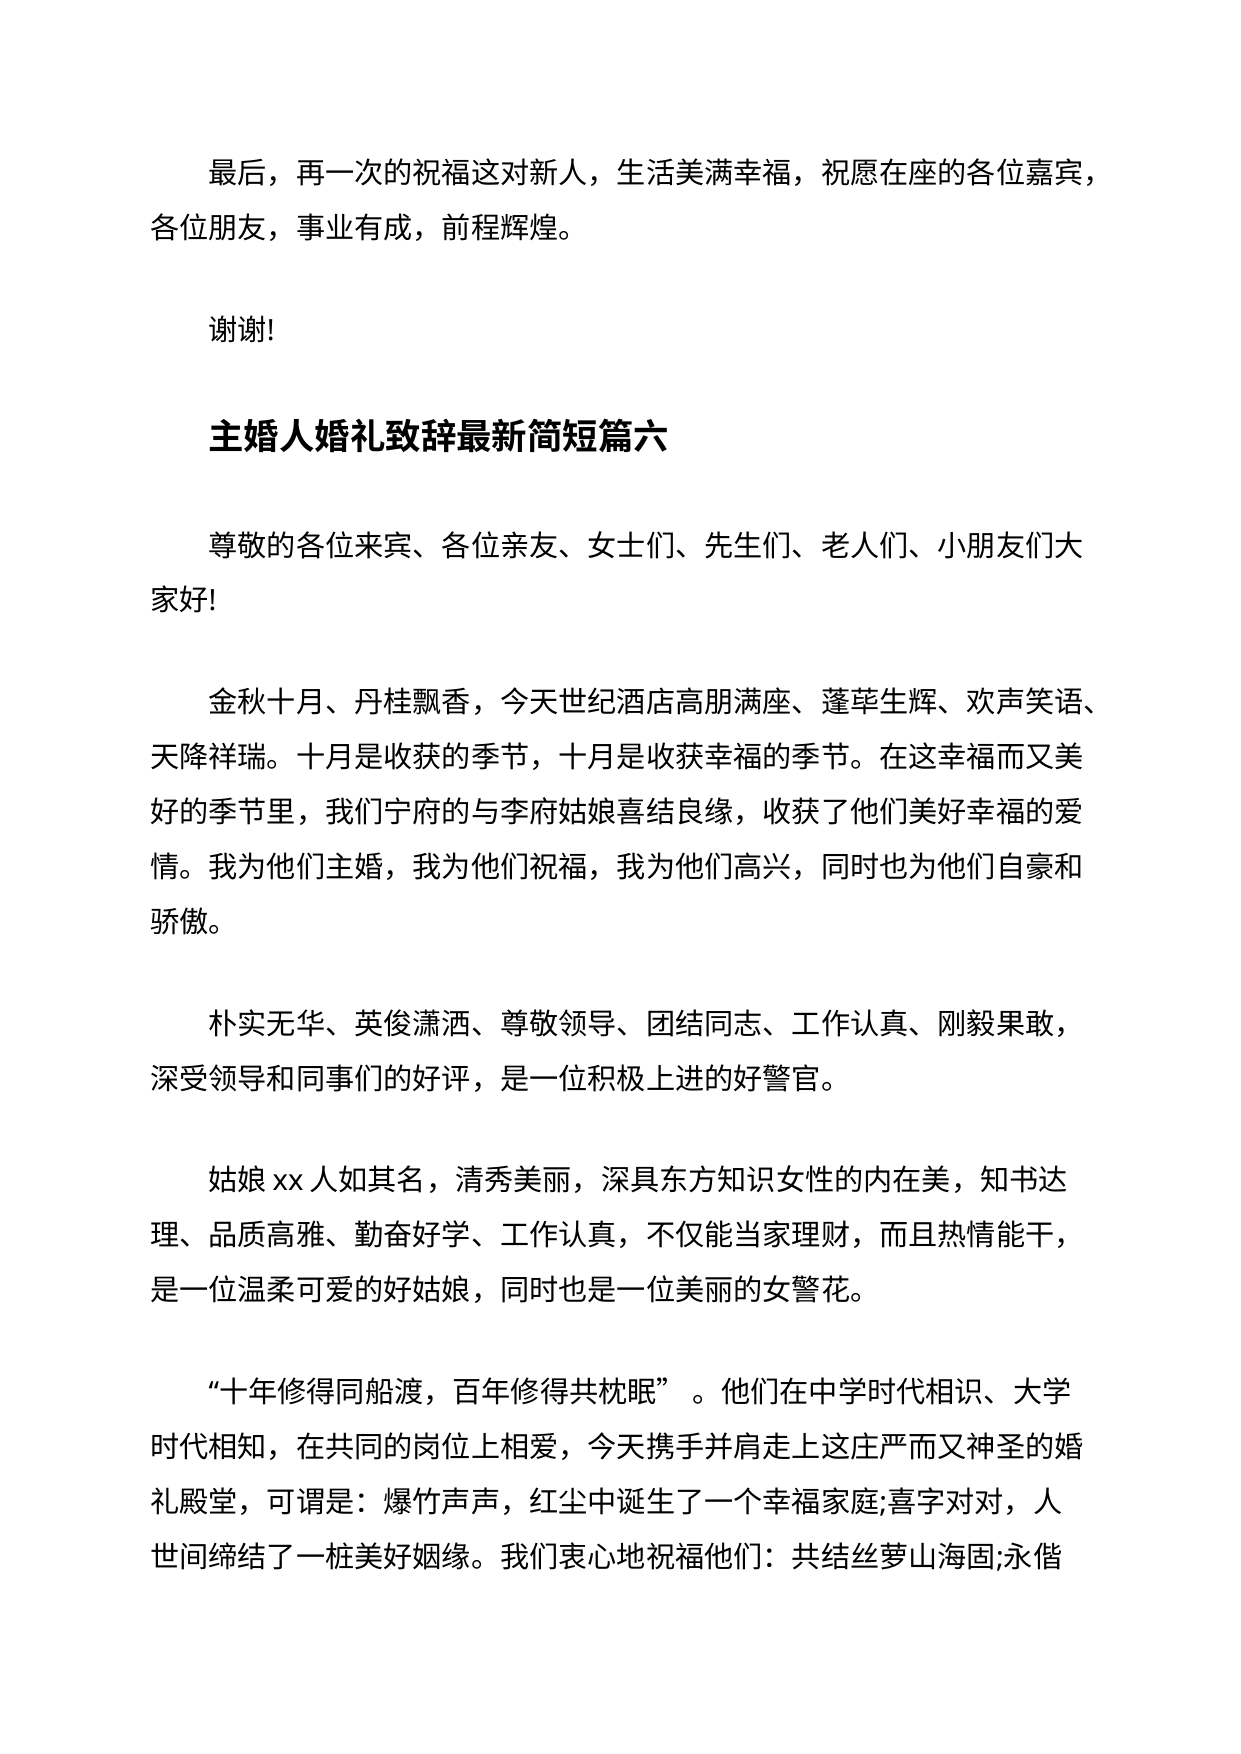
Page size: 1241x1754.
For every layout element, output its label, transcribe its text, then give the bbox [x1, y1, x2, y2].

text 金秋十月、丹桂飘香，今天世纪酒店高朋满座、蓬荜生辉、欢声笑语、天降祥瑞。十月是收获的季节，十月是收获幸福的季节。在这幸福而又美好的季节里，我们宁府的与李府姑娘喜结良缘，收获了他们美好幸福的爱情。我为他们主婚，我为他们祝福，我为他们高兴，同时也为他们自豪和骄傲。 [150, 679, 1090, 941]
text 姑娘xx人如其名，清秀美丽，深具东方知识女性的内在美，知书达理、品质高雅、勤奋好学、工作认真，不仅能当家理财，而且热情能干，是一位温柔可爱的好姑娘，同时也是一位美丽的女警花。 [150, 1157, 1090, 1309]
text 主婚人婚礼致辞最新简短篇六 [150, 409, 1090, 460]
text 朴实无华、英俊潇洒、尊敬领导、团结同志、工作认真、刚毅果敢，深受领导和同事们的好评，是一位积极上进的好警官。 [150, 1000, 1090, 1097]
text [150, 1369, 1090, 1576]
text 尊敬的各位来宾、各位亲友、女士们、先生们、老人们、小朋友们大家好! [150, 522, 1090, 619]
text 最后，再一次的祝福这对新人，生活美满幸福，祝愿在座的各位嘉宾，各位朋友，事业有成，前程辉煌。 [150, 150, 1090, 247]
text 谢谢! [150, 307, 1090, 349]
